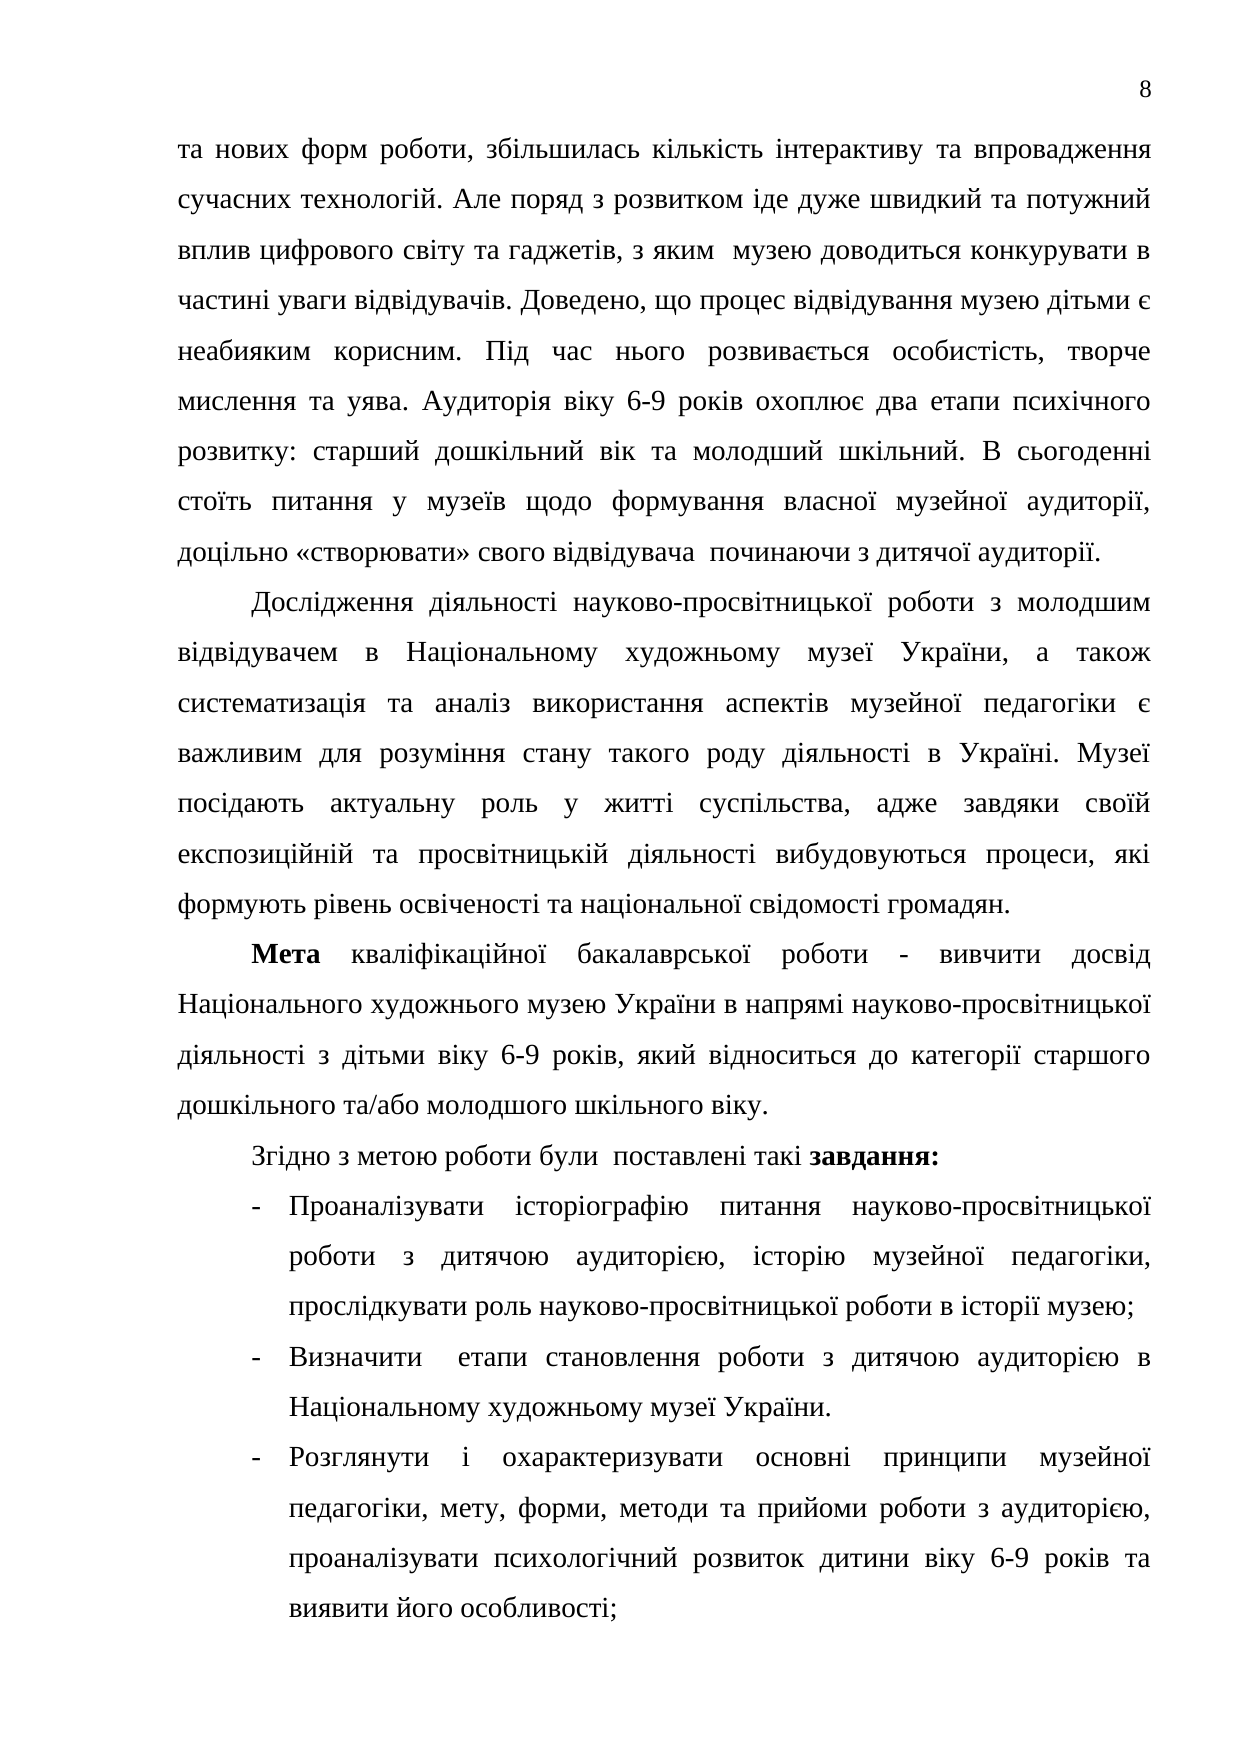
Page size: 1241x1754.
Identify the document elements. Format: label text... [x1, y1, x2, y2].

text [177, 131, 1152, 567]
list Проаналізувати історіографію питання науково-просвітницької роботи з дитячою аудиторією, історію музейної педагогіки, прослідкувати роль науково-просвітницької роботи в історії музею; [251, 1188, 1152, 1322]
list Розглянути і охарактеризувати основні принципи музейної педагогіки, мету, форми, методи та прийоми роботи з аудиторією, проаналізувати психологічний розвиток дитини віку 6-9 років та виявити його особливості; [251, 1439, 1152, 1624]
list Визначити етапи становлення роботи з дитячою аудиторією в Національному художньому музеї України. [251, 1339, 1152, 1423]
text Мета кваліфікаційної бакалаврської роботи - вивчити досвід Національного художнього музею України в напрямі науково-просвітницької діяльності з дітьми віку 6-9 років, який відноситься до категорії старшого дошкільного та/або молодшого шкільного віку. [177, 936, 1152, 1121]
text Дослідження діяльності науково-просвітницької роботи з молодшим відвідувачем в Національному художньому музеї України, а також систематизація та аналіз використання аспектів музейної педагогіки є важливим для розуміння стану такого роду діяльності в Україні. Музеї посідають актуальну роль у житті суспільства, адже завдяки своїй експозиційній та просвітницькій діяльності вибудовуються процеси, які формують рівень освіченості та національної свідомості громадян. [177, 584, 1152, 919]
text Згідно з метою роботи були поставлені такі завдання: [177, 1138, 1152, 1171]
